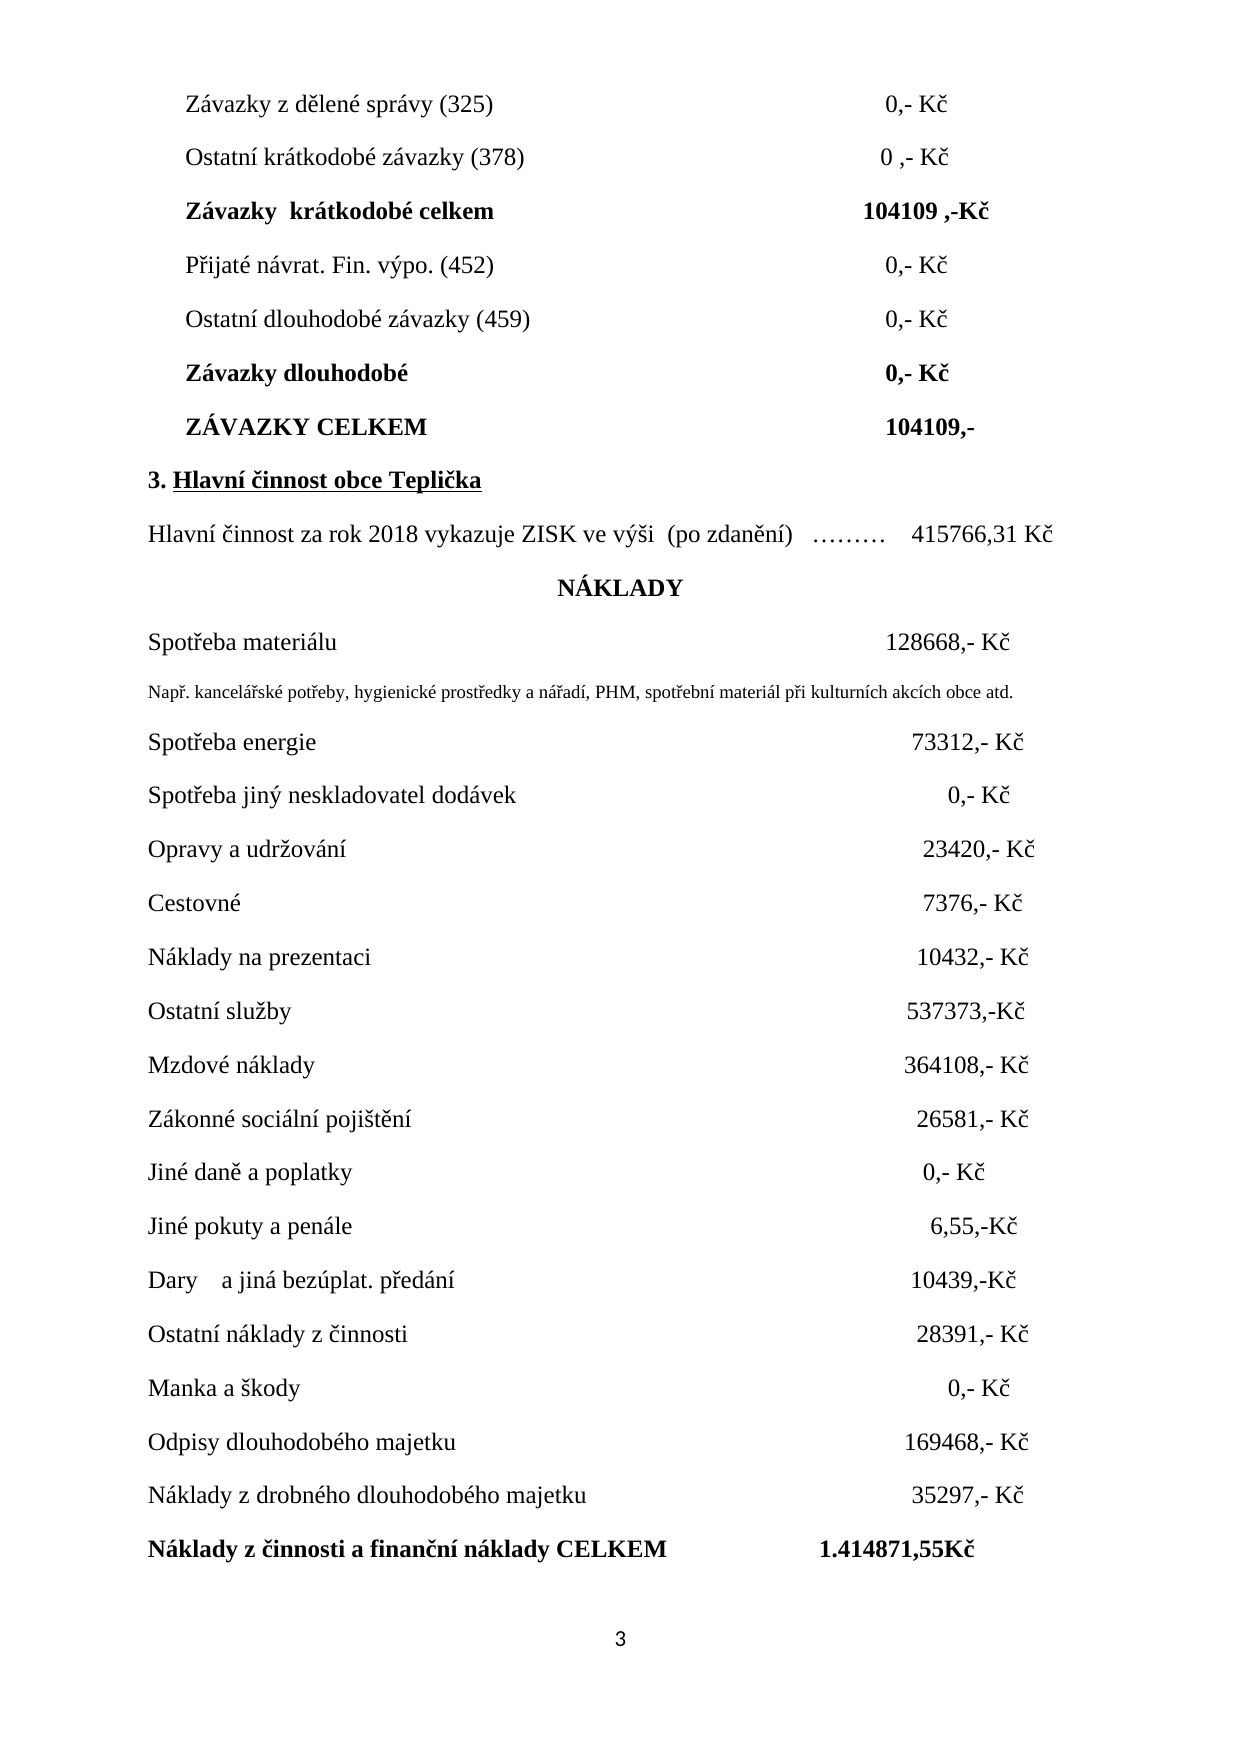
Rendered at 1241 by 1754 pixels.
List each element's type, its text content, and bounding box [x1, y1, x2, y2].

text Spotřeba jiný neskladovatel dodávek 0,- Kč [148, 781, 1093, 809]
text Závazky krátkodobé celkem 104109 ,-Kč [148, 196, 1093, 225]
text Jiné pokuty a penále 6,55,-Kč [148, 1211, 1093, 1240]
text NÁKLADY [148, 573, 1093, 602]
text Ostatní dlouhodobé závazky (459) 0,- Kč [148, 304, 1093, 333]
text Spotřeba materiálu 128668,- Kč [148, 627, 1093, 656]
text ZÁVAZKY CELKEM 104109,- [148, 412, 1093, 441]
text Závazky dlouhodobé 0,- Kč [148, 358, 1093, 387]
text 3. Hlavní činnost obce Teplička [148, 466, 1093, 494]
text Přijaté návrat. Fin. výpo. (452) 0,- Kč [148, 250, 1093, 279]
text Ostatní náklady z činnosti 28391,- Kč [148, 1319, 1093, 1348]
text Manka a škody 0,- Kč [148, 1373, 1093, 1402]
text Ostatní krátkodobé závazky (378) 0 ,- Kč [148, 142, 1093, 171]
text Odpisy dlouhodobého majetku 169468,- Kč [148, 1427, 1093, 1456]
text Jiné daně a poplatky 0,- Kč [148, 1157, 1093, 1186]
text Např. kancelářské potřeby, hygienické prostředky a nářadí, PHM, spotřební materiál při kulturních akcích obce atd. [148, 681, 1093, 703]
text Spotřeba energie 73312,- Kč [148, 727, 1093, 755]
text Ostatní služby 537373,-Kč [148, 996, 1093, 1025]
text Hlavní činnost za rok 2018 vykazuje ZISK ve výši (po zdanění) ……… 415766,31 Kč [148, 519, 1093, 548]
text Zákonné sociální pojištění 26581,- Kč [148, 1104, 1093, 1132]
text Opravy a udržování 23420,- Kč [148, 834, 1093, 863]
text Náklady z činnosti a finanční náklady CELKEM 1.414871,55Kč [148, 1534, 1093, 1563]
text Náklady z drobného dlouhodobého majetku 35297,- Kč [148, 1481, 1093, 1509]
text Závazky z dělené správy (325) 0,- Kč [148, 89, 1093, 117]
text Cestovné 7376,- Kč [148, 888, 1093, 917]
text Náklady na prezentaci 10432,- Kč [148, 942, 1093, 971]
text Dary a jiná bezúplat. předání 10439,-Kč [148, 1265, 1093, 1294]
text Mzdové náklady 364108,- Kč [148, 1050, 1093, 1078]
